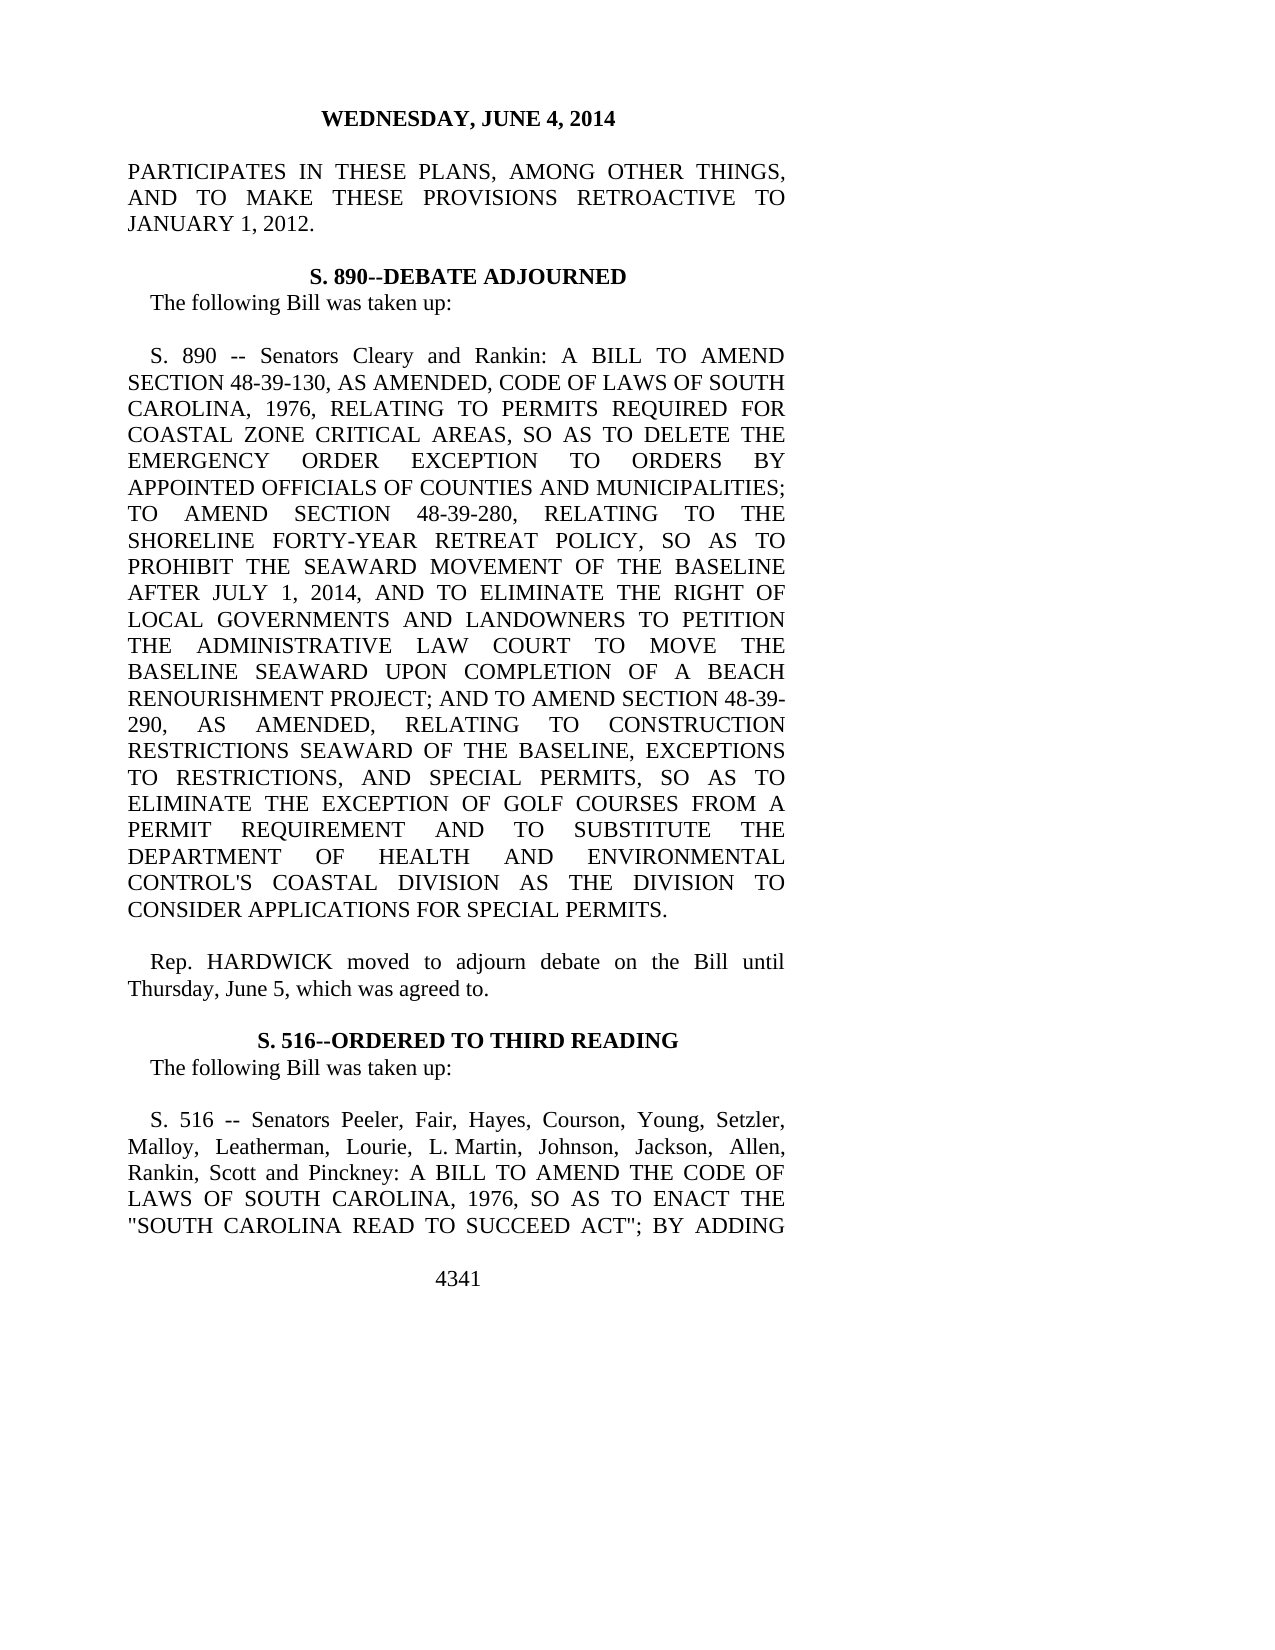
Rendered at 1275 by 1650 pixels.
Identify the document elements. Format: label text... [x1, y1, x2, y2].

text The following Bill was taken up: [127, 289, 786, 316]
text The following Bill was taken up: [127, 1054, 786, 1080]
text S. 890 -- Senators Cleary and Rankin: A BILL TO AMEND SECTION 48-39-130, AS AMENDED, CODE OF LAWS OF SOUTH CAROLINA, 1976, RELATING TO PERMITS REQUIRED FOR COASTAL ZONE CRITICAL AREAS, SO AS TO DELETE THE EMERGENCY ORDER EXCEPTION TO ORDERS BY APPOINTED OFFICIALS OF COUNTIES AND MUNICIPALITIES; TO AMEND SECTION 48-39-280, RELATING TO THE SHORELINE FORTY-YEAR RETREAT POLICY, SO AS TO PROHIBIT THE SEAWARD MOVEMENT OF THE BASELINE AFTER JULY 1, 2014, AND TO ELIMINATE THE RIGHT OF LOCAL GOVERNMENTS AND LANDOWNERS TO PETITION THE ADMINISTRATIVE LAW COURT TO MOVE THE BASELINE SEAWARD UPON COMPLETION OF A BEACH RENOURISHMENT PROJECT; AND TO AMEND SECTION 48-39-290, AS AMENDED, RELATING TO CONSTRUCTION RESTRICTIONS SEAWARD OF THE BASELINE, EXCEPTIONS TO RESTRICTIONS, AND SPECIAL PERMITS, SO AS TO ELIMINATE THE EXCEPTION OF GOLF COURSES FROM A PERMIT REQUIREMENT AND TO SUBSTITUTE THE DEPARTMENT OF HEALTH AND ENVIRONMENTAL CONTROL'S COASTAL DIVISION AS THE DIVISION TO CONSIDER APPLICATIONS FOR SPECIAL PERMITS. [127, 342, 786, 922]
text Rep. HARDWICK moved to adjourn debate on the Bill until Thursday, June 5, which was agreed to. [127, 948, 786, 1001]
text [127, 158, 786, 237]
text S. 890--DEBATE ADJOURNED [127, 263, 786, 289]
text S. 516--ORDERED TO THIRD READING [127, 1027, 786, 1054]
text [127, 1106, 786, 1238]
